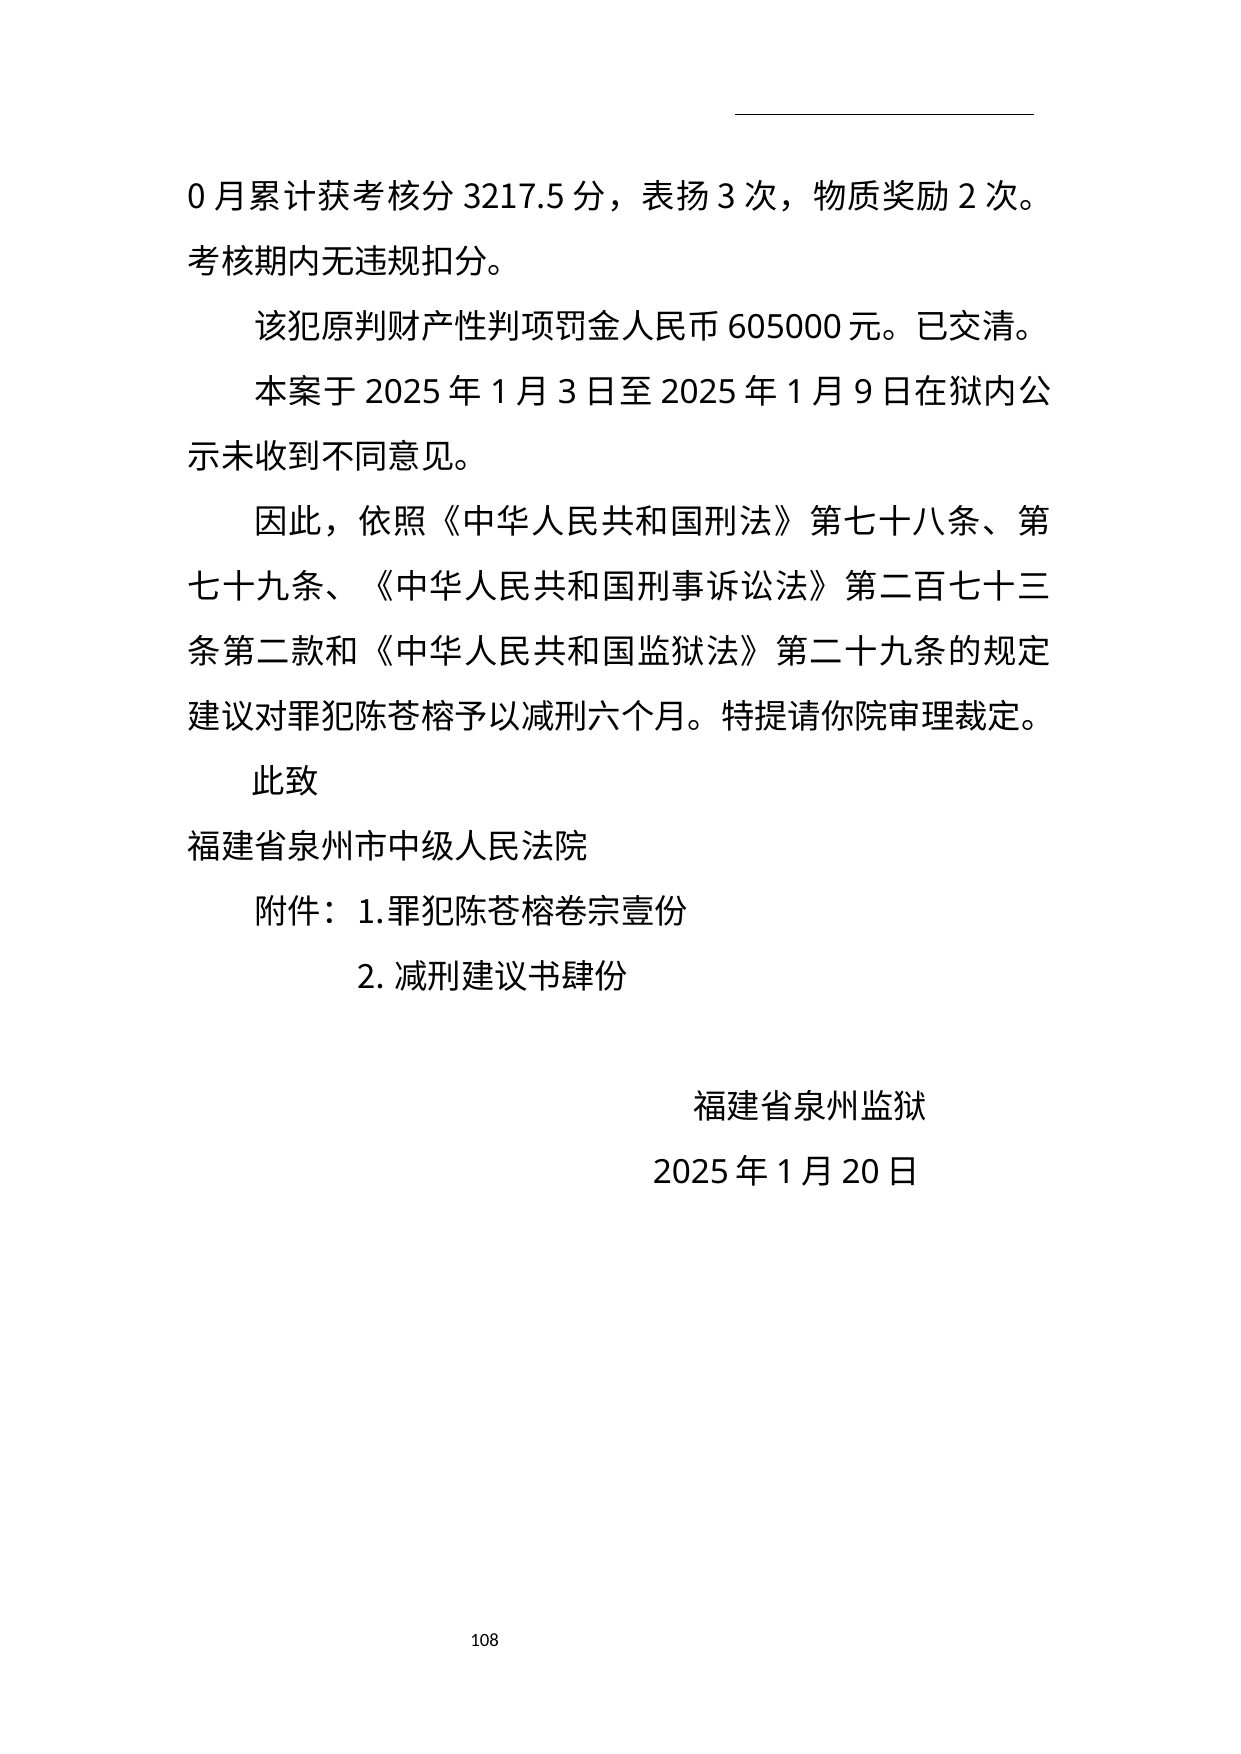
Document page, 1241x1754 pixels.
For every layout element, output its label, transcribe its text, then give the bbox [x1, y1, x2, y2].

text 因此，依照《中华人民共和国刑法》第七十八条、第七十九条、《中华人民共和国刑事诉讼法》第二百七十三条第二款和《中华人民共和国监狱法》第二十九条的规定，建议对罪犯陈苍榕予以减刑六个月。特提请你院审理裁定。 [187, 487, 1053, 747]
text 此致 [187, 747, 1058, 812]
text 福建省泉州市中级人民法院 [187, 812, 1058, 877]
text 2025年1月20日 [187, 1137, 919, 1202]
text 附件：⒈罪犯陈苍榕卷宗壹份 [187, 877, 1053, 942]
text 福建省泉州监狱 [187, 1072, 926, 1137]
text 本案于2025年1月3日至2025年1月9日在狱内公示未收到不同意见。 [187, 357, 1053, 487]
text ⒉减刑建议书肆份 [187, 942, 1058, 1007]
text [187, 162, 1053, 292]
text 该犯原判财产性判项罚金人民币605000元。已交清。 [187, 292, 1053, 357]
